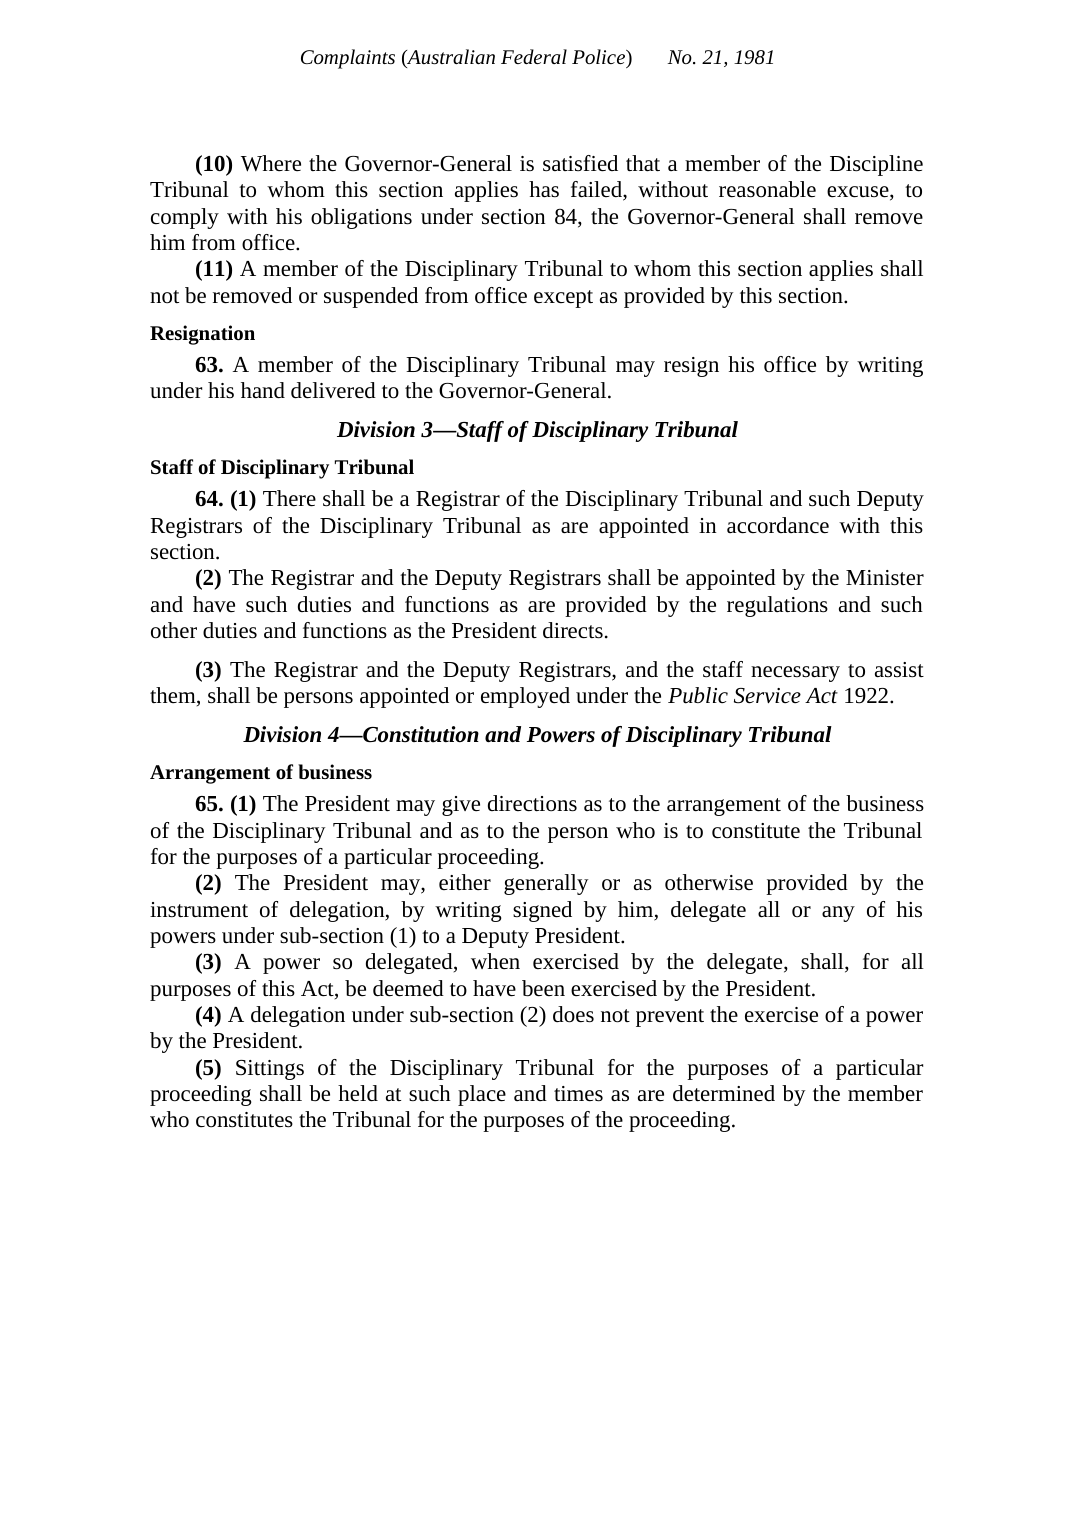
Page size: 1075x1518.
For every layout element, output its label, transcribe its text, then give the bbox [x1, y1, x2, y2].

text Staff of Disciplinary Tribunal [150, 455, 925, 479]
text (11) A member of the Disciplinary Tribunal to whom this section applies shall not be removed or suspended from office except as provided by this section. [150, 255, 925, 308]
text (10) Where the Governor-General is satisfied that a member of the Discipline Tribunal to whom this section applies has failed, without reasonable excuse, to comply with his obligations under section 84, the Governor-General shall remove him from office. [150, 150, 925, 255]
text Division 4—Constitution and Powers of Disciplinary Tribunal [150, 721, 925, 747]
text 63. A member of the Disciplinary Tribunal may resign his office by writing under his hand delivered to the Governor-General. [150, 351, 925, 404]
text (2) The Registrar and the Deputy Registrars shall be appointed by the Minister and have such duties and functions as are provided by the regulations and such other duties and functions as the President directs. [150, 564, 925, 643]
text Division 3—Staff of Disciplinary Tribunal [150, 416, 925, 442]
text Resignation [150, 321, 925, 345]
text 64. (1) There shall be a Registrar of the Disciplinary Tribunal and such Deputy Registrars of the Disciplinary Tribunal as are appointed in accordance with this section. [150, 485, 925, 564]
text (4) A delegation under sub-section (2) does not prevent the exercise of a power by the President. [150, 1001, 925, 1054]
text Arrangement of business [150, 760, 925, 784]
text (3) The Registrar and the Deputy Registrars, and the staff necessary to assist them, shall be persons appointed or employed under the Public Service Act 1922. [150, 656, 925, 709]
text (3) A power so delegated, when exercised by the delegate, shall, for all purposes of this Act, be deemed to have been exercised by the President. [150, 948, 925, 1001]
text (5) Sittings of the Disciplinary Tribunal for the purposes of a particular proceeding shall be held at such place and times as are determined by the member who constitutes the Tribunal for the purposes of the proceeding. [150, 1054, 925, 1133]
text 65. (1) The President may give directions as to the arrangement of the business of the Disciplinary Tribunal and as to the person who is to constitute the Tribunal for the purposes of a particular proceeding. [150, 790, 925, 869]
text (2) The President may, either generally or as otherwise provided by the instrument of delegation, by writing signed by him, delegate all or any of his powers under sub-section (1) to a Deputy President. [150, 869, 925, 948]
